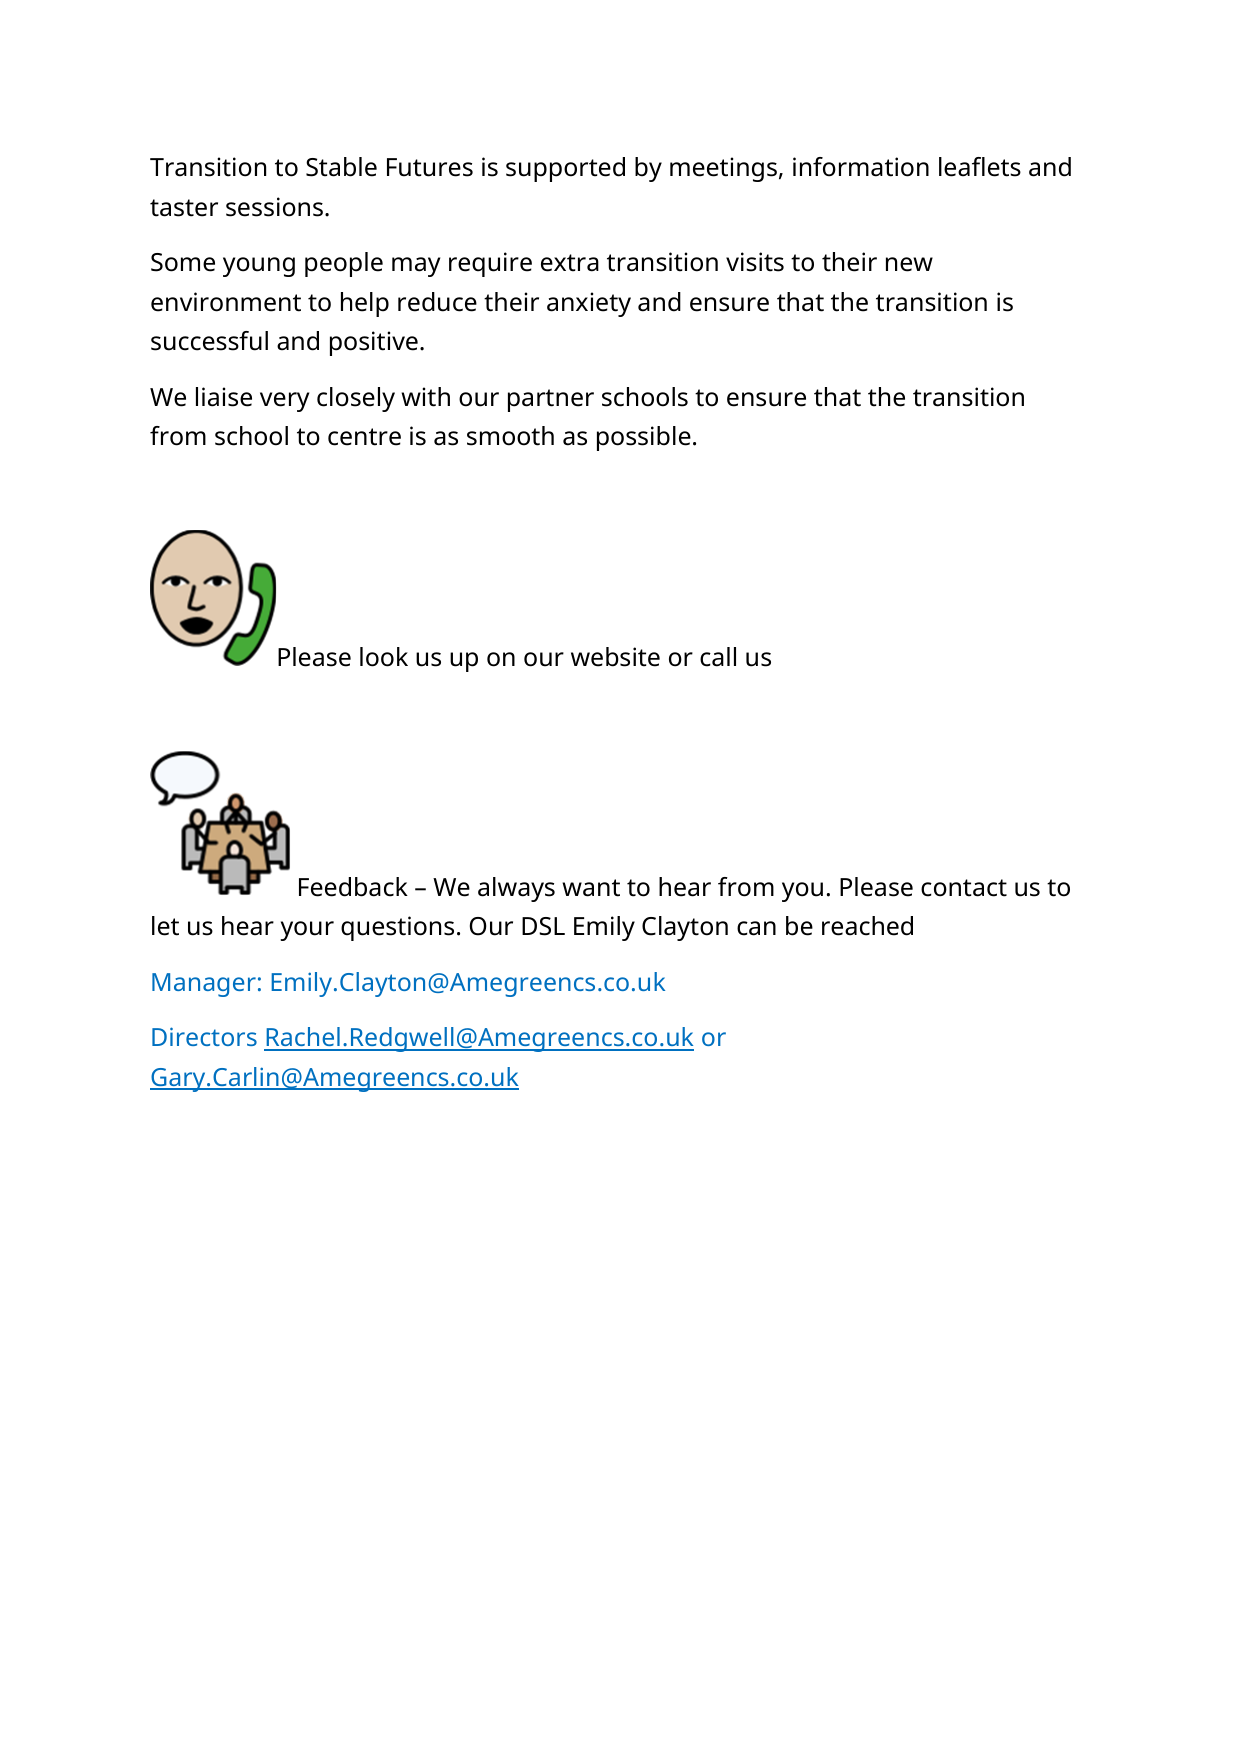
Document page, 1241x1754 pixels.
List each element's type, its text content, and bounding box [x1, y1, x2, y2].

text Transition to Stable Futures is supported by meetings, information leaflets and taster sessions. [150, 150, 1090, 223]
text We liaise very closely with our partner schools to ensure that the transition from school to centre is as smooth as possible. [150, 379, 1090, 452]
text Directors Rachel.Redgwell@Amegreencs.co.uk or Gary.Carlin@Amegreencs.co.uk [150, 1020, 1090, 1093]
text Manager: Emily.Clayton@Amegreencs.co.uk [150, 964, 1090, 998]
text Some young people may require extra transition visits to their new environment to help reduce their anxiety and ensure that the transition is successful and positive. [150, 245, 1090, 357]
text Please look us up on our website or call us [150, 530, 1090, 673]
picture [150, 530, 277, 666]
text Feedback – We always want to hear from you. Please contact us to let us hear your questions. Our DSL Emily Clayton can be reached [150, 751, 1090, 942]
picture [150, 751, 290, 896]
